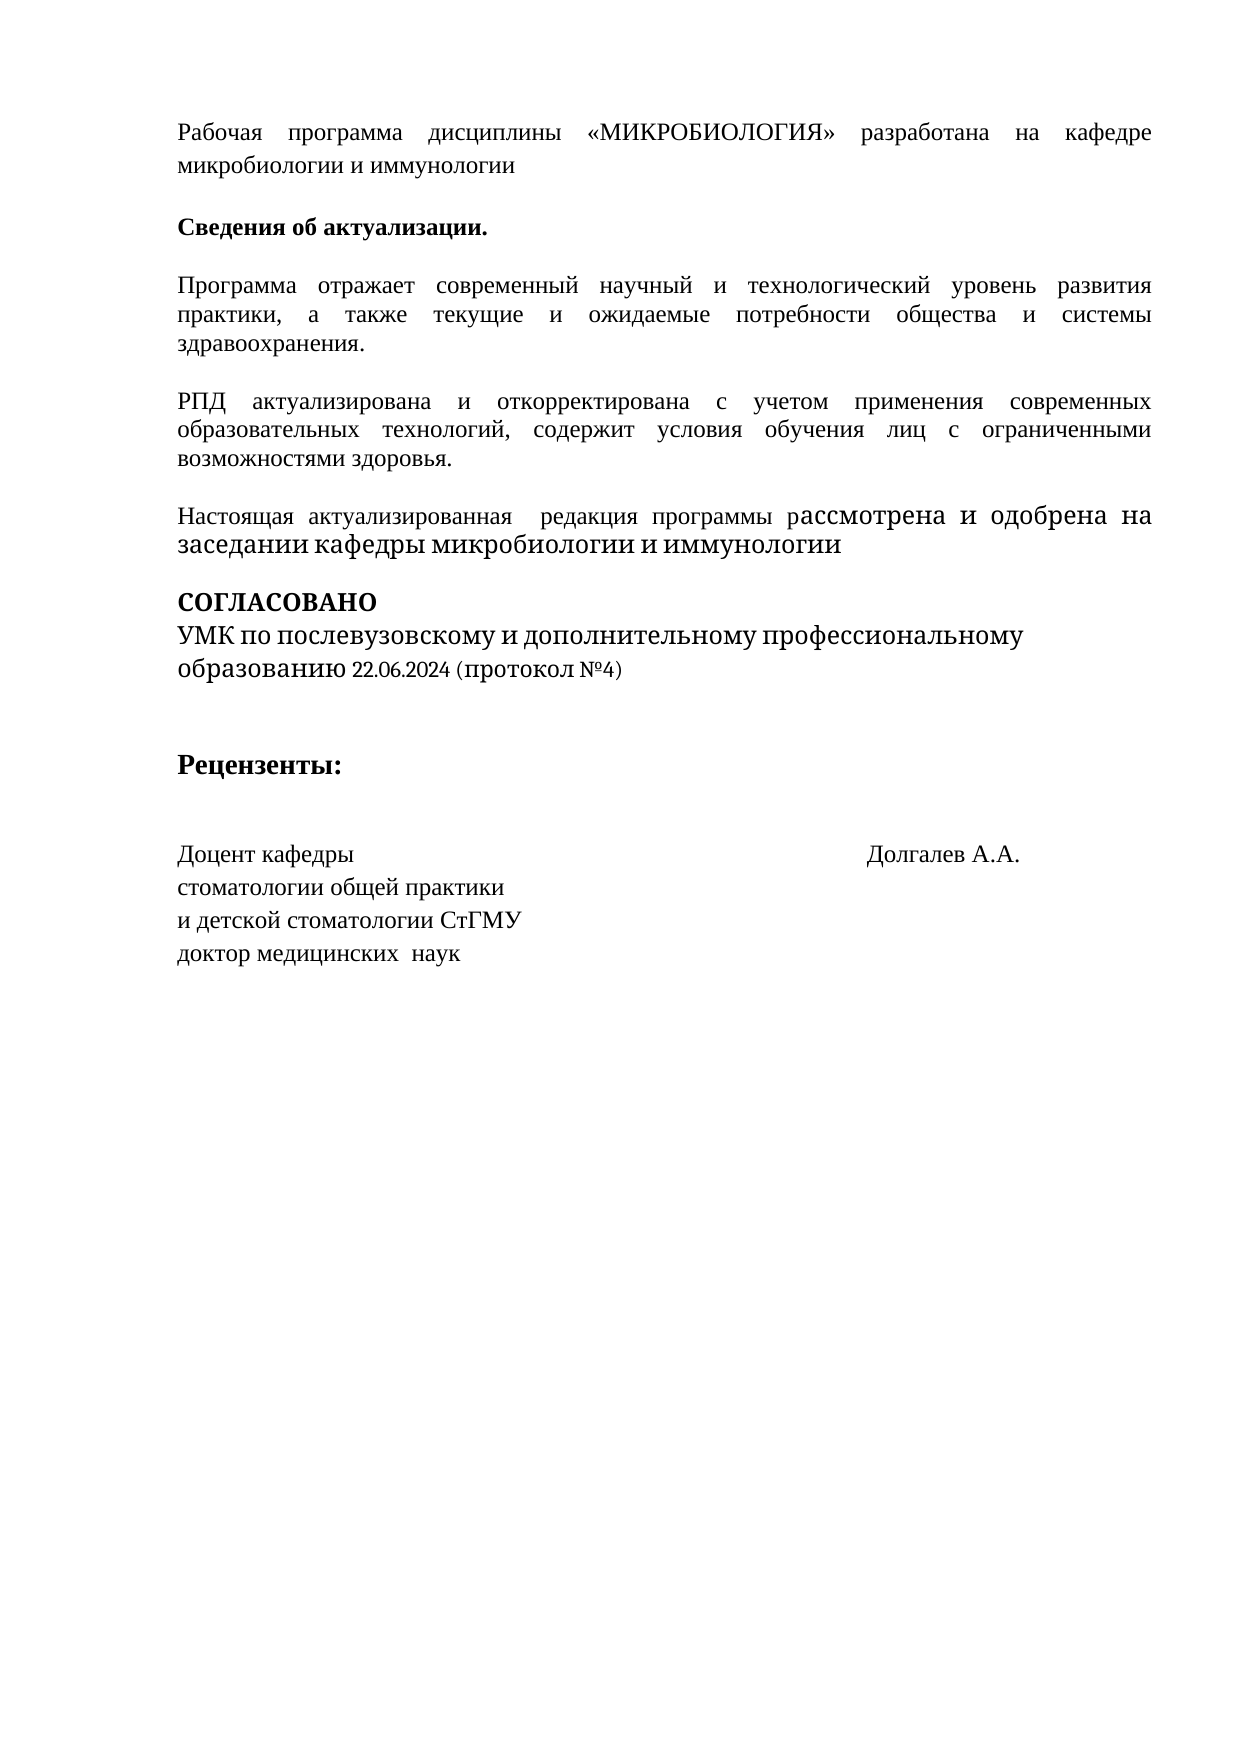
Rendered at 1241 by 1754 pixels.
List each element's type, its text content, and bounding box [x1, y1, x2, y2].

text Сведения об актуализации. [177, 212, 1153, 241]
text стоматологии общей практики [177, 872, 1153, 901]
text СОГЛАСОВАНО [177, 589, 1153, 617]
text РПД актуализирована и откорректирована с учетом применения современных образовательных технологий, содержит условия обучения лиц с ограниченными возможностями здоровья. [177, 386, 1153, 472]
text УМК по послевузовскому и дополнительному профессиональному образованию 22.06.2024 (протокол №4) [177, 622, 1153, 683]
text Рецензенты: [177, 747, 1153, 781]
text Рабочая программа дисциплины «МИКРОБИОЛОГИЯ» разработана на кафедре микробиологии и иммунологии [177, 117, 1153, 179]
text Настоящая актуализированная редакция программы рассмотрена и одобрена на заседании кафедры микробиологии и иммунологии [177, 501, 1153, 559]
text Доцент кафедры Долгалев А.А. [177, 839, 1153, 868]
text доктор медицинских наук [177, 938, 1153, 967]
text и детской стоматологии СтГМУ [177, 906, 1153, 934]
text Программа отражает современный научный и технологический уровень развития практики, а также текущие и ожидаемые потребности общества и системы здравоохранения. [177, 270, 1153, 357]
